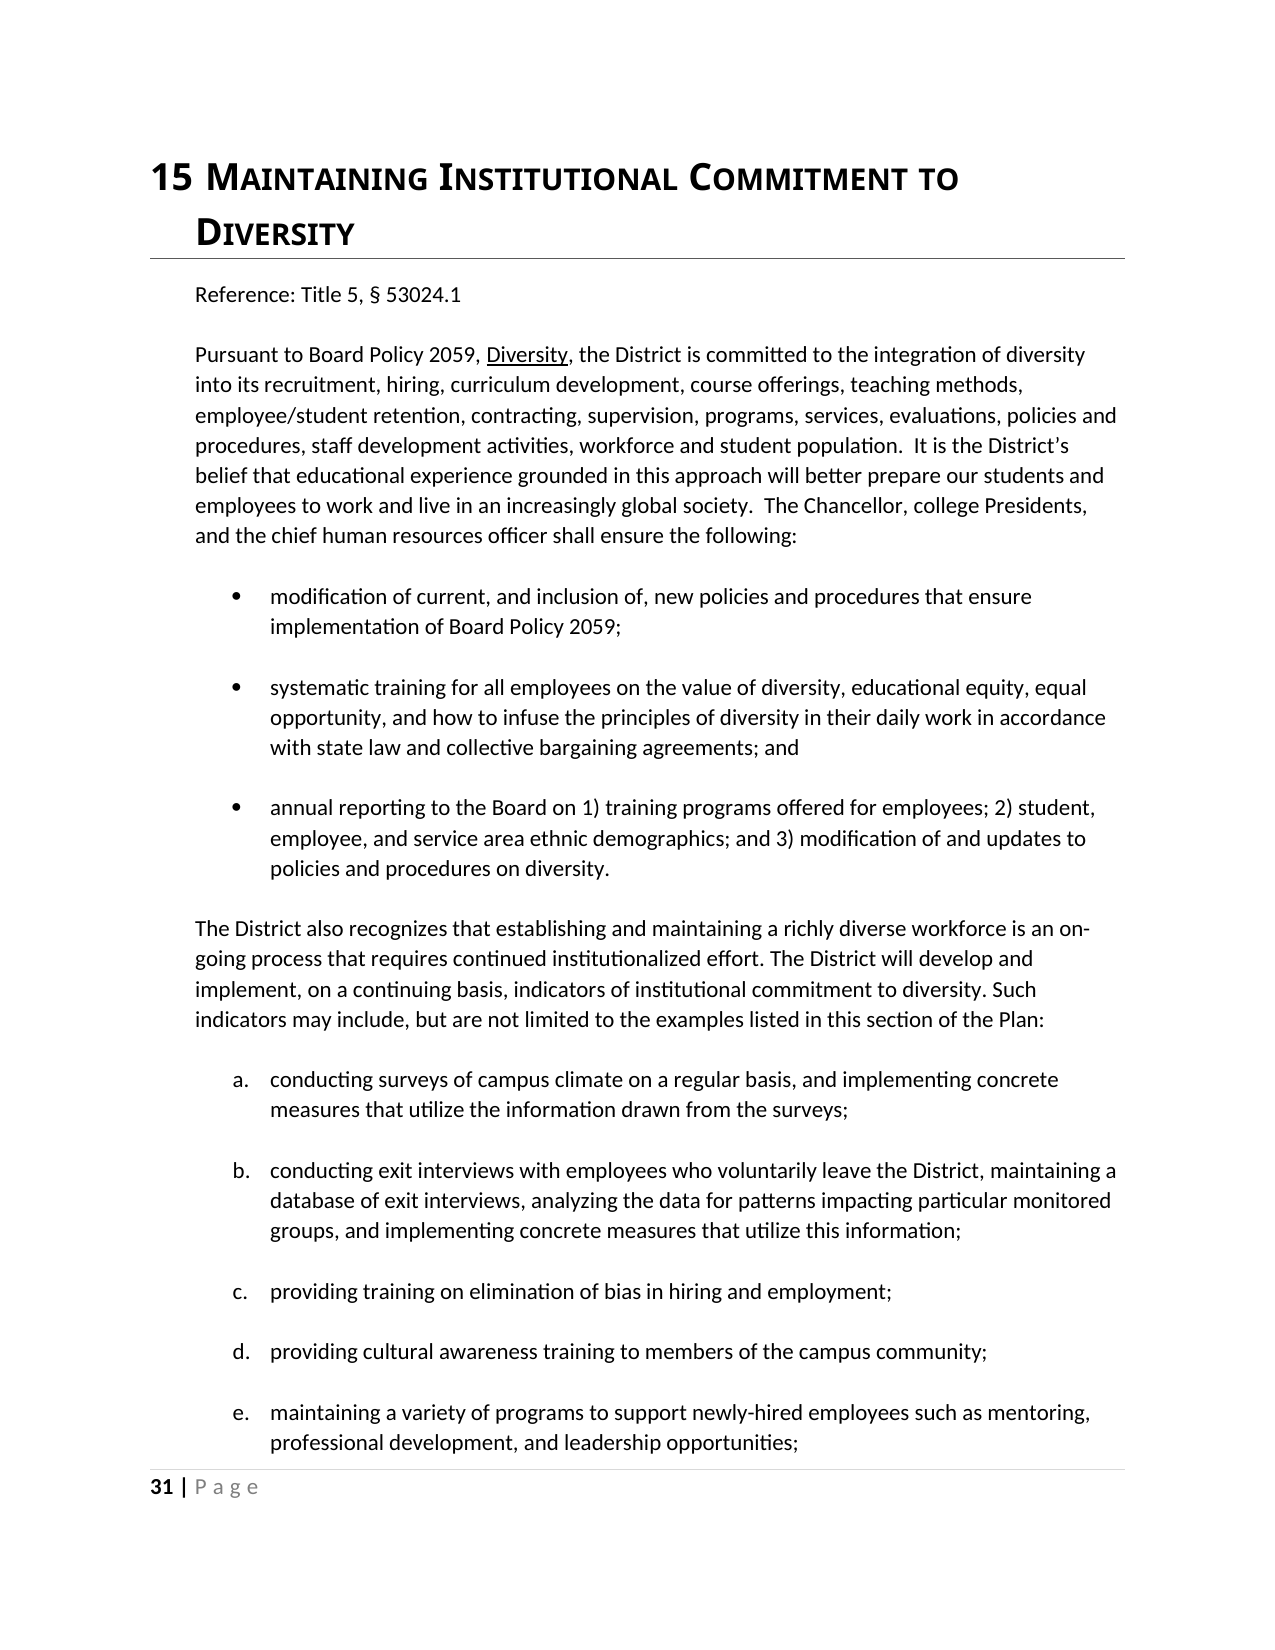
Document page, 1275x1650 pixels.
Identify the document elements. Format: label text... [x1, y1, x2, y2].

list maintaining a variety of programs to support newly-hired employees such as mentoring, professional development, and leadership opportunities; [232, 1398, 1125, 1456]
text Pursuant to Board Policy 2059, Diversity, the District is committed to the integration of diversity into its recruitment, hiring, curriculum development, course offerings, teaching methods, employee/student retention, contracting, supervision, programs, services, evaluations, policies and procedures, staff development activities, workforce and student population. It is the District’s belief that educational experience grounded in this approach will better prepare our students and employees to work and live in an increasingly global society. The Chancellor, college Presidents, and the chief human resources officer shall ensure the following: [195, 340, 1125, 550]
list conducting surveys of campus climate on a regular basis, and implementing concrete measures that utilize the information drawn from the surveys; [232, 1065, 1125, 1124]
subtitle Maintaining Institutional Commitment to Diversity [150, 150, 1125, 258]
text Reference: Title 5, § 53024.1 [150, 280, 1125, 308]
text The District also recognizes that establishing and maintaining a richly diverse workforce is an on-going process that requires continued institutionalized effort. The District will develop and implement, on a continuing basis, indicators of institutional commitment to diversity. Such indicators may include, but are not limited to the examples listed in this section of the Plan: [195, 914, 1125, 1033]
list modification of current, and inclusion of, new policies and procedures that ensure implementation of Board Policy 2059; [232, 582, 1125, 640]
list annual reporting to the Board on 1) training programs offered for employees; 2) student, employee, and service area ethnic demographics; and 3) modification of and updates to policies and procedures on diversity. [232, 793, 1125, 882]
list providing training on elimination of bias in hiring and employment; [232, 1277, 1125, 1305]
list conducting exit interviews with employees who voluntarily leave the District, maintaining a database of exit interviews, analyzing the data for patterns impacting particular monitored groups, and implementing concrete measures that utilize this information; [232, 1156, 1125, 1244]
list systematic training for all employees on the value of diversity, educational equity, equal opportunity, and how to infuse the principles of diversity in their daily work in accordance with state law and collective bargaining agreements; and [232, 673, 1125, 761]
list providing cultural awareness training to members of the campus community; [232, 1337, 1125, 1365]
